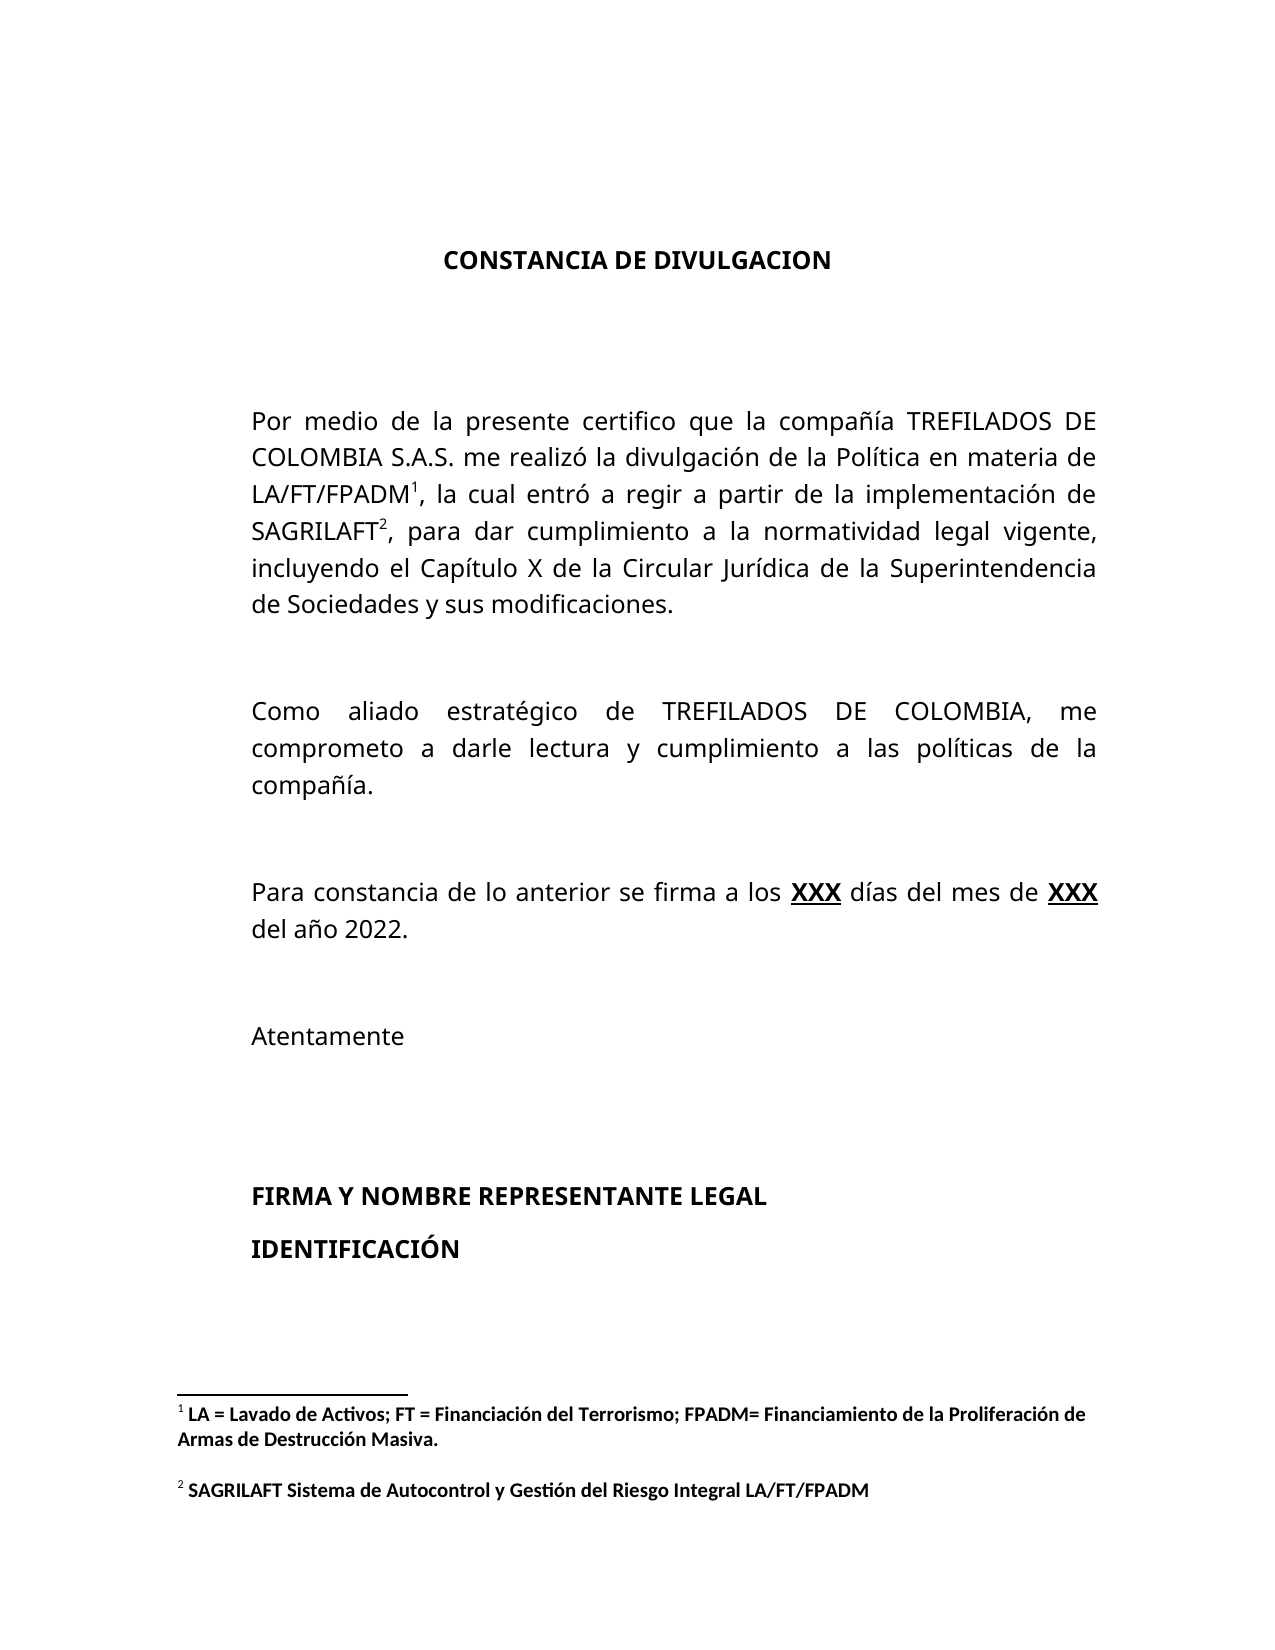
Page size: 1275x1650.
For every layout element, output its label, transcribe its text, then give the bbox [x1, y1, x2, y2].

text FIRMA Y NOMBRE REPRESENTANTE LEGAL [177, 1178, 1098, 1212]
text Para constancia de lo anterior se firma a los XXX días del mes de XXX del año 2022. [251, 874, 1098, 945]
text IDENTIFICACIÓN [177, 1232, 1098, 1266]
text CONSTANCIA DE DIVULGACION [177, 243, 1098, 277]
text Como aliado estratégico de TREFILADOS DE COLOMBIA, me comprometo a darle lectura y cumplimiento a las políticas de la compañía. [251, 694, 1098, 802]
text Atentamente [177, 1018, 1098, 1052]
text Por medio de la presente certifico que la compañía TREFILADOS DE COLOMBIA S.A.S. me realizó la divulgación de la Política en materia de LA/FT/FPADM, la cual entró a regir a partir de la implementación de SAGRILAFT, para dar cumplimiento a la normatividad legal vigente, incluyendo el Capítulo X de la Circular Jurídica de la Superintendencia de Sociedades y sus modificaciones. [251, 403, 1098, 621]
